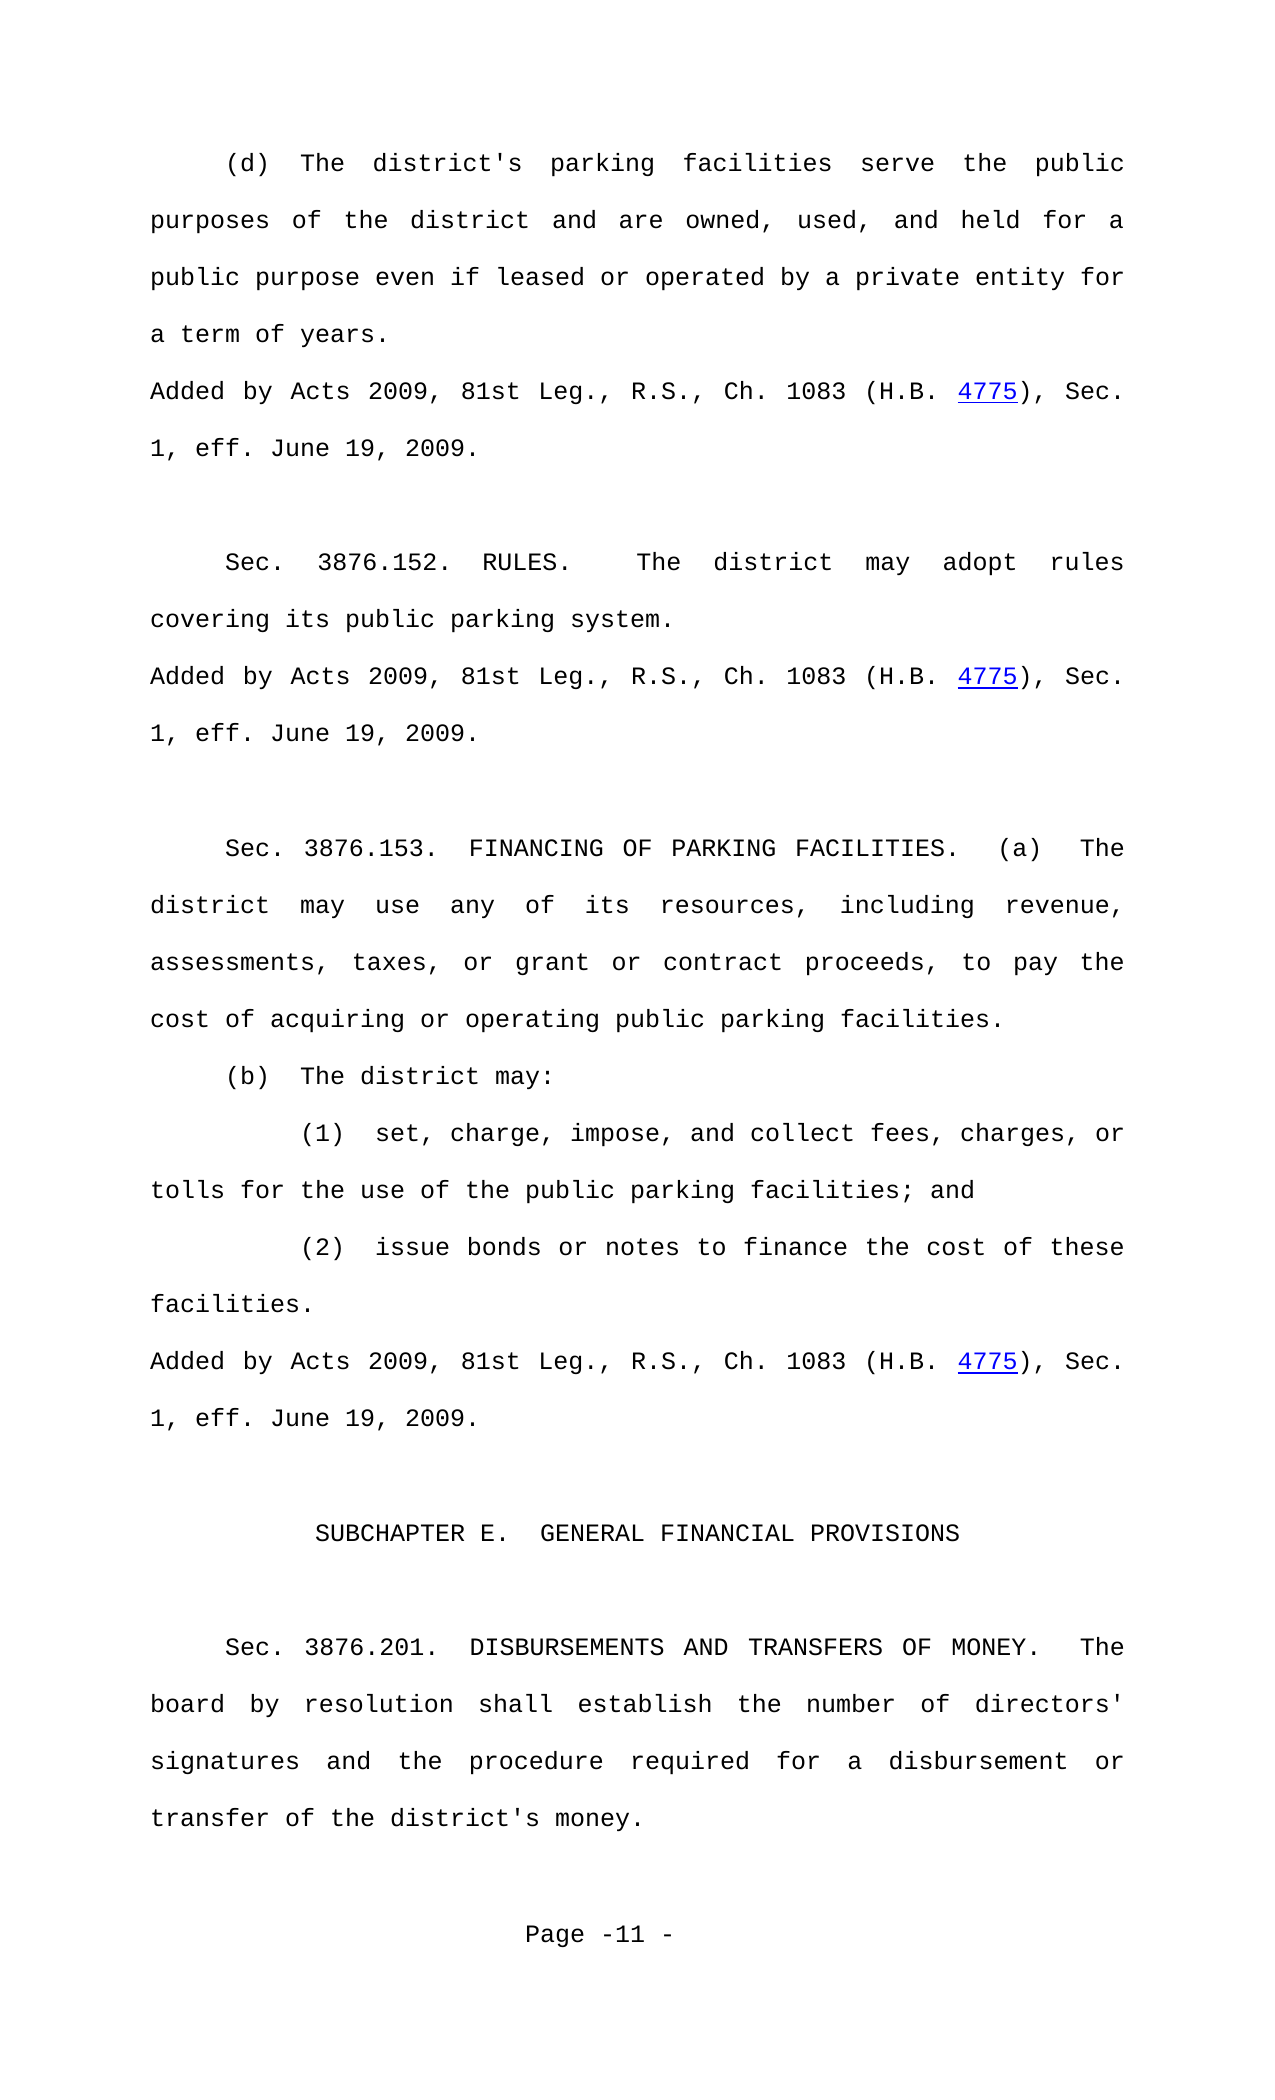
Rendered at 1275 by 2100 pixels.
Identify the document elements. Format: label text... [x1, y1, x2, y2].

text SUBCHAPTER E. GENERAL FINANCIAL PROVISIONS [150, 1520, 1125, 1548]
text (1) set, charge, impose, and collect fees, charges, or tolls for the use of the public parking facilities; and [150, 1120, 1125, 1206]
text (2) issue bonds or notes to finance the cost of these facilities. [150, 1234, 1125, 1320]
text Sec. 3876.201. DISBURSEMENTS AND TRANSFERS OF MONEY. The board by resolution shall establish the number of directors' signatures and the procedure required for a disbursement or transfer of the district's money. [150, 1634, 1125, 1834]
text Sec. 3876.153. FINANCING OF PARKING FACILITIES. (a) The district may use any of its resources, including revenue, assessments, taxes, or grant or contract proceeds, to pay the cost of acquiring or operating public parking facilities. [150, 835, 1125, 1035]
text Added by Acts 2009, 81st Leg., R.S., Ch. 1083 (H.B. 4775), Sec. 1, eff. June 19, 2009. [150, 1349, 1125, 1434]
text (d) The district's parking facilities serve the public purposes of the district and are owned, used, and held for a public purpose even if leased or operated by a private entity for a term of years. [150, 150, 1125, 350]
text (b) The district may: [150, 1063, 1125, 1092]
text Added by Acts 2009, 81st Leg., R.S., Ch. 1083 (H.B. 4775), Sec. 1, eff. June 19, 2009. [150, 664, 1125, 749]
text Sec. 3876.152. RULES. The district may adopt rules covering its public parking system. [150, 549, 1125, 635]
text Added by Acts 2009, 81st Leg., R.S., Ch. 1083 (H.B. 4775), Sec. 1, eff. June 19, 2009. [150, 378, 1125, 464]
